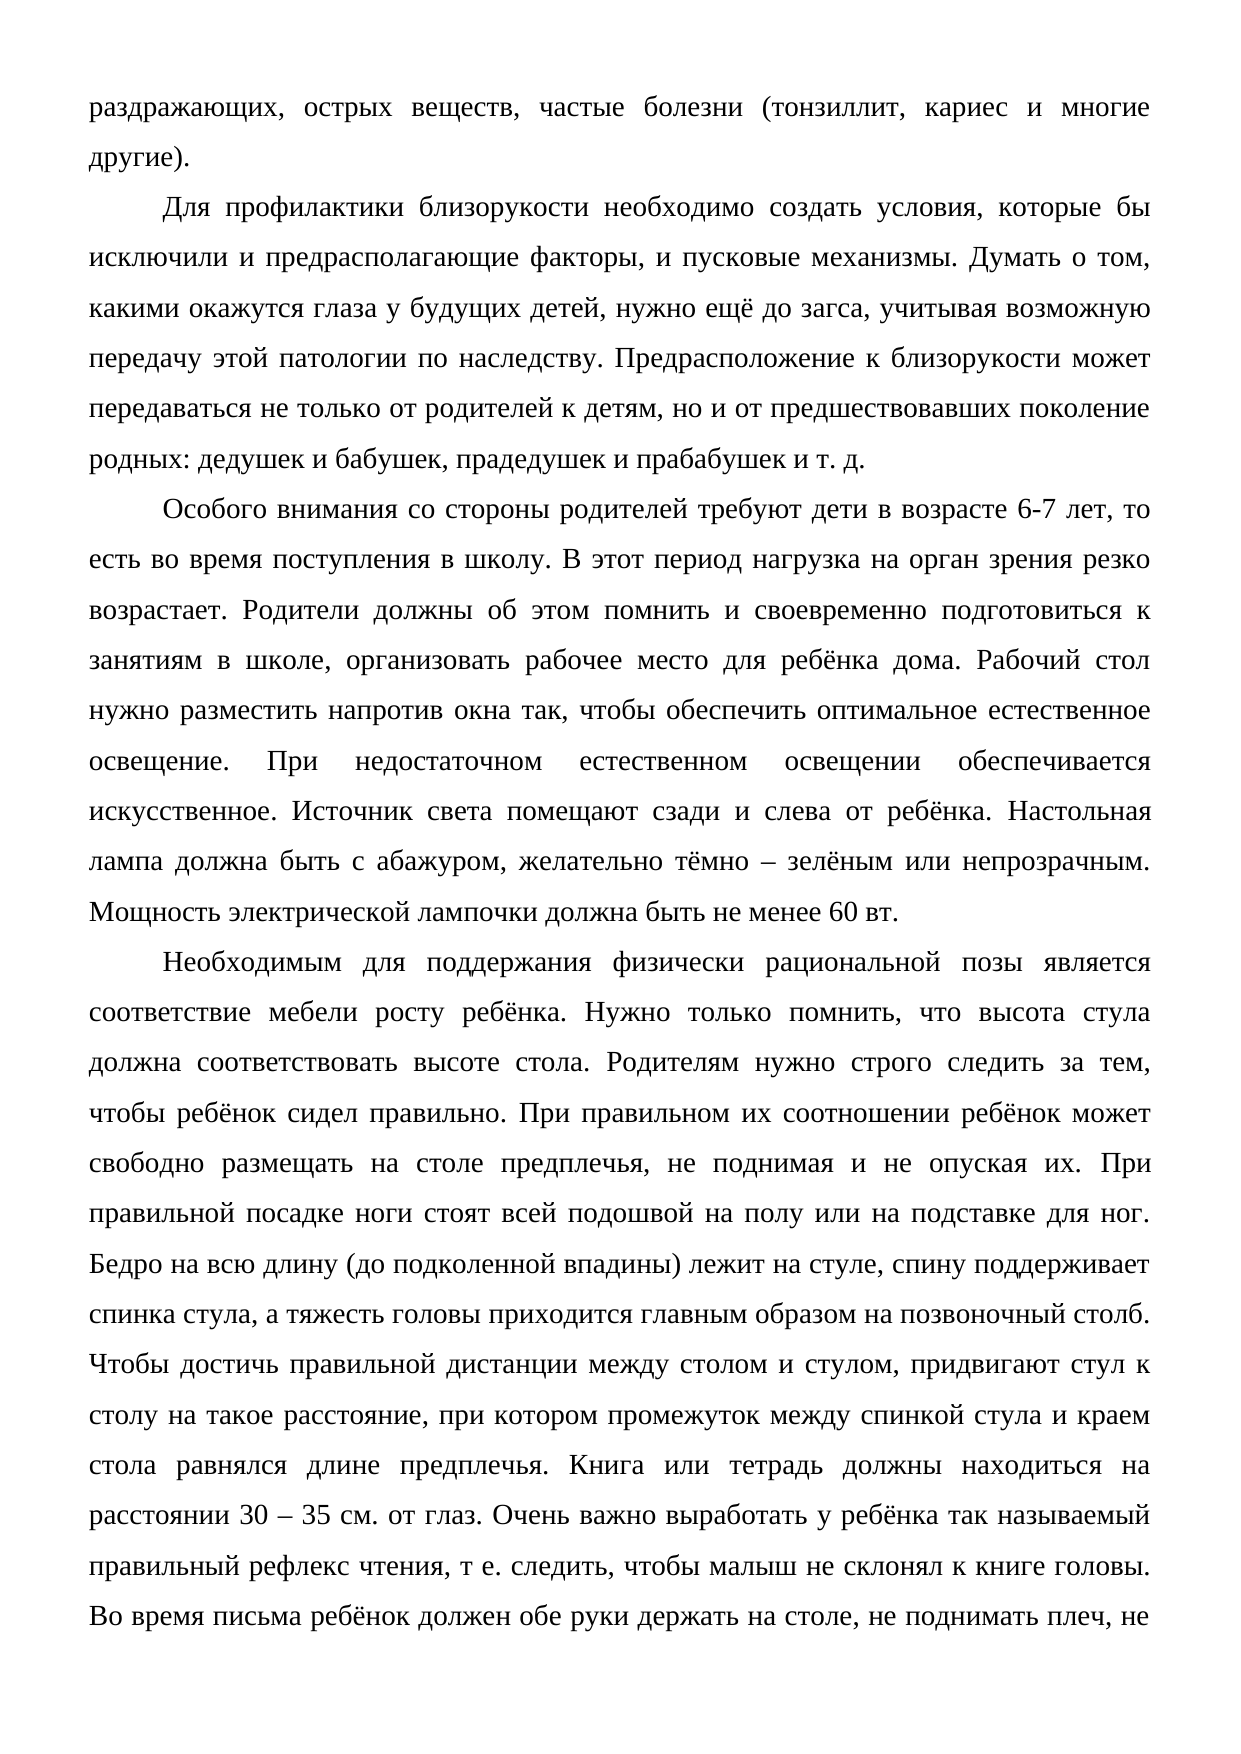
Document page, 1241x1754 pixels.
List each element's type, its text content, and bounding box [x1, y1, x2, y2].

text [89, 944, 1152, 1632]
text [89, 89, 1152, 172]
text Особого внимания со стороны родителей требуют дети в возрасте 6-7 лет, то есть во время поступления в школу. В этот период нагрузка на орган зрения резко возрастает. Родители должны об этом помнить и своевременно подготовиться к занятиям в школе, организовать рабочее место для ребёнка дома. Рабочий стол нужно разместить напротив окна так, чтобы обеспечить оптимальное естественное освещение. При недостаточном естественном освещении обеспечивается искусственное. Источник света помещают сзади и слева от ребёнка. Настольная лампа должна быть с абажуром, желательно тёмно – зелёным или непрозрачным. Мощность электрической лампочки должна быть не менее 60 вт. [89, 491, 1152, 927]
text Для профилактики близорукости необходимо создать условия, которые бы исключили и предрасполагающие факторы, и пусковые механизмы. Думать о том, какими окажутся глаза у будущих детей, нужно ещё до загса, учитывая возможную передачу этой патологии по наследству. Предрасположение к близорукости может передаваться не только от родителей к детям, но и от предшествовавших поколение родных: дедушек и бабушек, прадедушек и прабабушек и т. д. [89, 189, 1152, 474]
